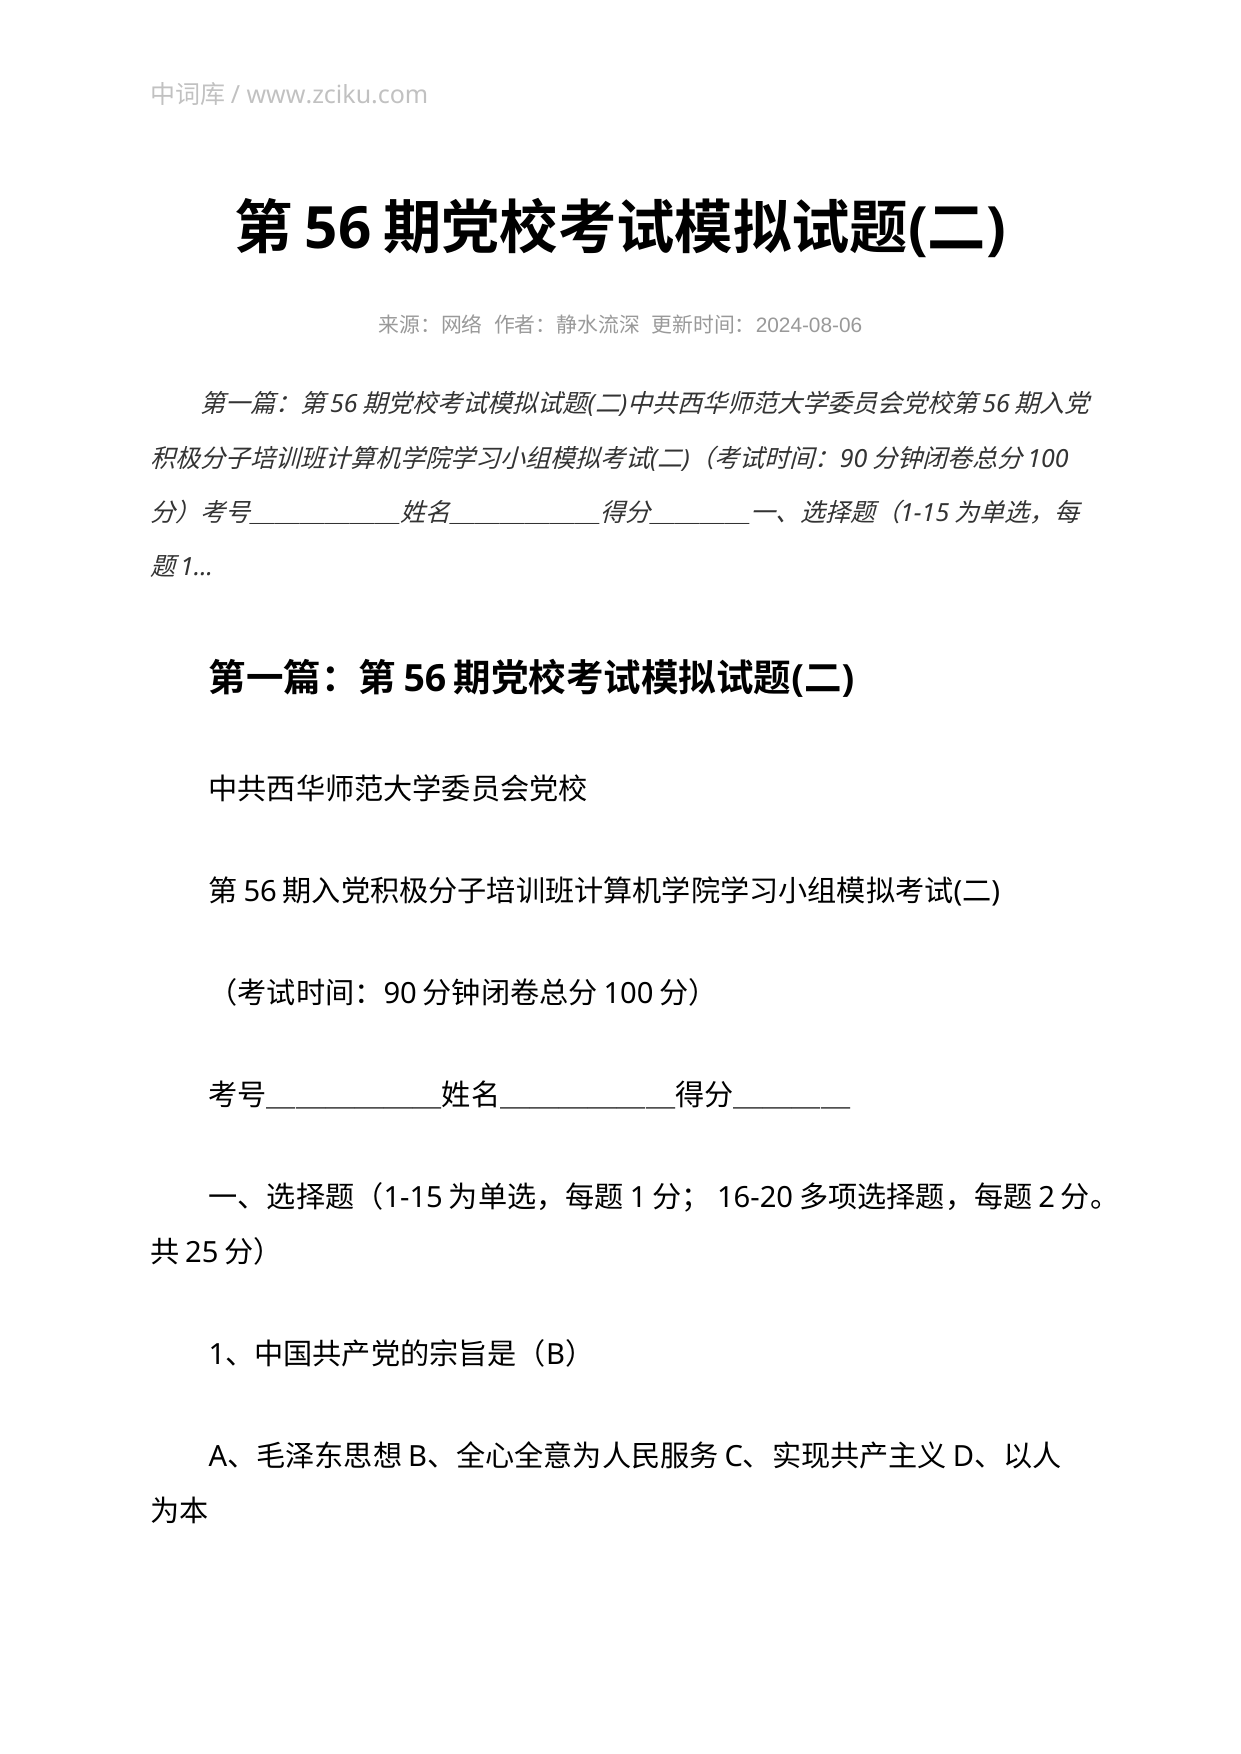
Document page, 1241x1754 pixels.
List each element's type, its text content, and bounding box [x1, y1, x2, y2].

subtitle 第56期党校考试模拟试题(二) [150, 181, 1090, 266]
text 第一篇：第56期党校考试模拟试题(二) [150, 648, 1090, 703]
text 1、中国共产党的宗旨是（B） [150, 1330, 1090, 1373]
text 考号＿＿＿＿＿＿姓名＿＿＿＿＿＿得分＿＿＿＿ [150, 1071, 1090, 1114]
text 第56期入党积极分子培训班计算机学院学习小组模拟考试(二) [150, 867, 1090, 910]
text 一、选择题（1-15为单选，每题1分； 16-20多项选择题，每题2分。共25分） [150, 1173, 1090, 1271]
text 中共西华师范大学委员会党校 [150, 766, 1090, 808]
text 来源：网络 作者：静水流深 更新时间：2024-08-06 [150, 313, 1090, 337]
text （考试时间：90分钟闭卷总分100分） [150, 969, 1090, 1012]
text A、毛泽东思想B、全心全意为人民服务C、实现共产主义D、以人为本 [150, 1432, 1090, 1529]
text 第一篇：第56期党校考试模拟试题(二)中共西华师范大学委员会党校第56期入党积极分子培训班计算机学院学习小组模拟考试(二)（考试时间：90分钟闭卷总分100分）考号＿＿＿＿＿＿姓名＿＿＿＿＿＿得分＿＿＿＿一、选择题（1-15为单选，每题1... [150, 384, 1090, 583]
